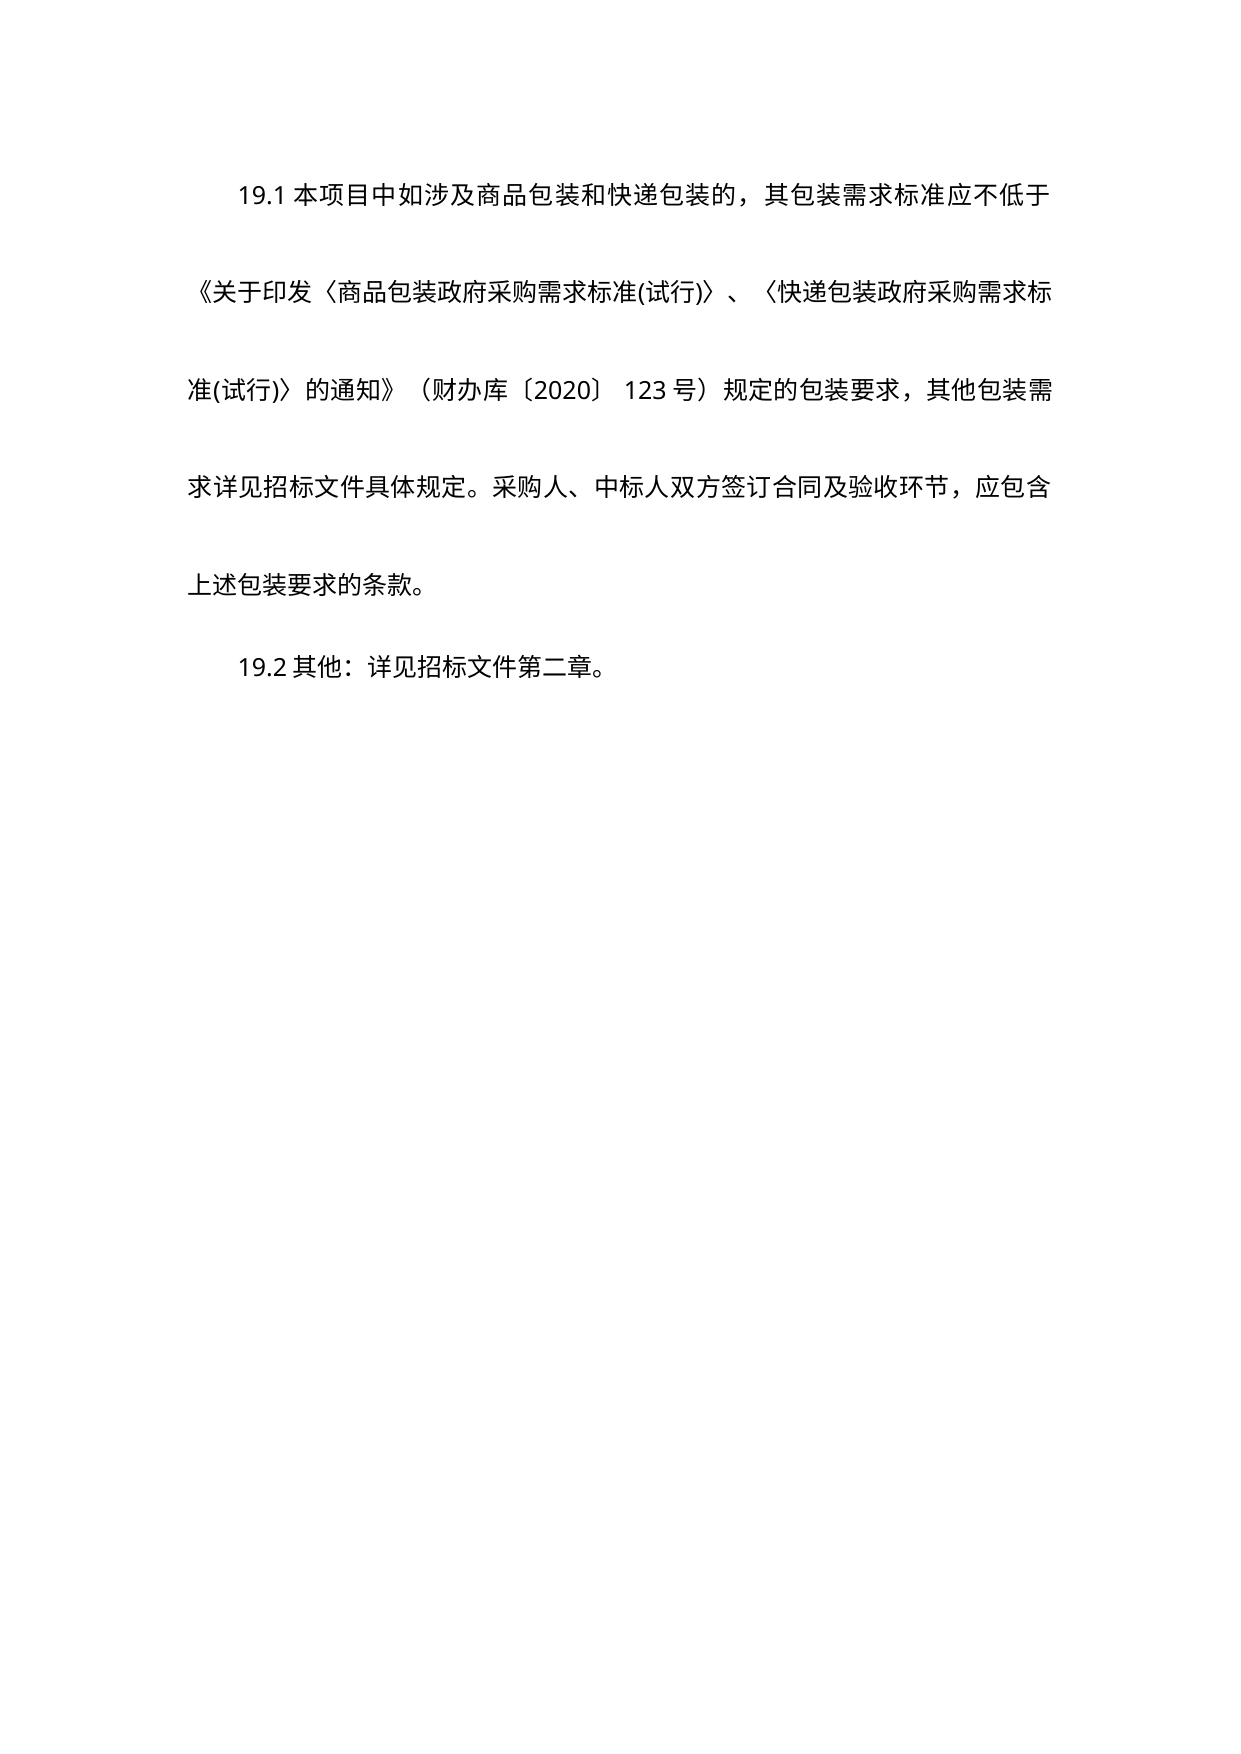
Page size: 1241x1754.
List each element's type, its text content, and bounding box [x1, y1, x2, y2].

text 19.2其他：详见招标文件第二章。 [187, 634, 1053, 699]
text 19.1本项目中如涉及商品包装和快递包装的，其包装需求标准应不低于《关于印发〈商品包装政府采购需求标准(试行)〉、〈快递包装政府采购需求标准(试行)〉的通知》（财办库〔2020〕 123号）规定的包装要求，其他包装需求详见招标文件具体规定。采购人、中标人双方签订合同及验收环节，应包含上述包装要求的条款。 [187, 162, 1053, 617]
